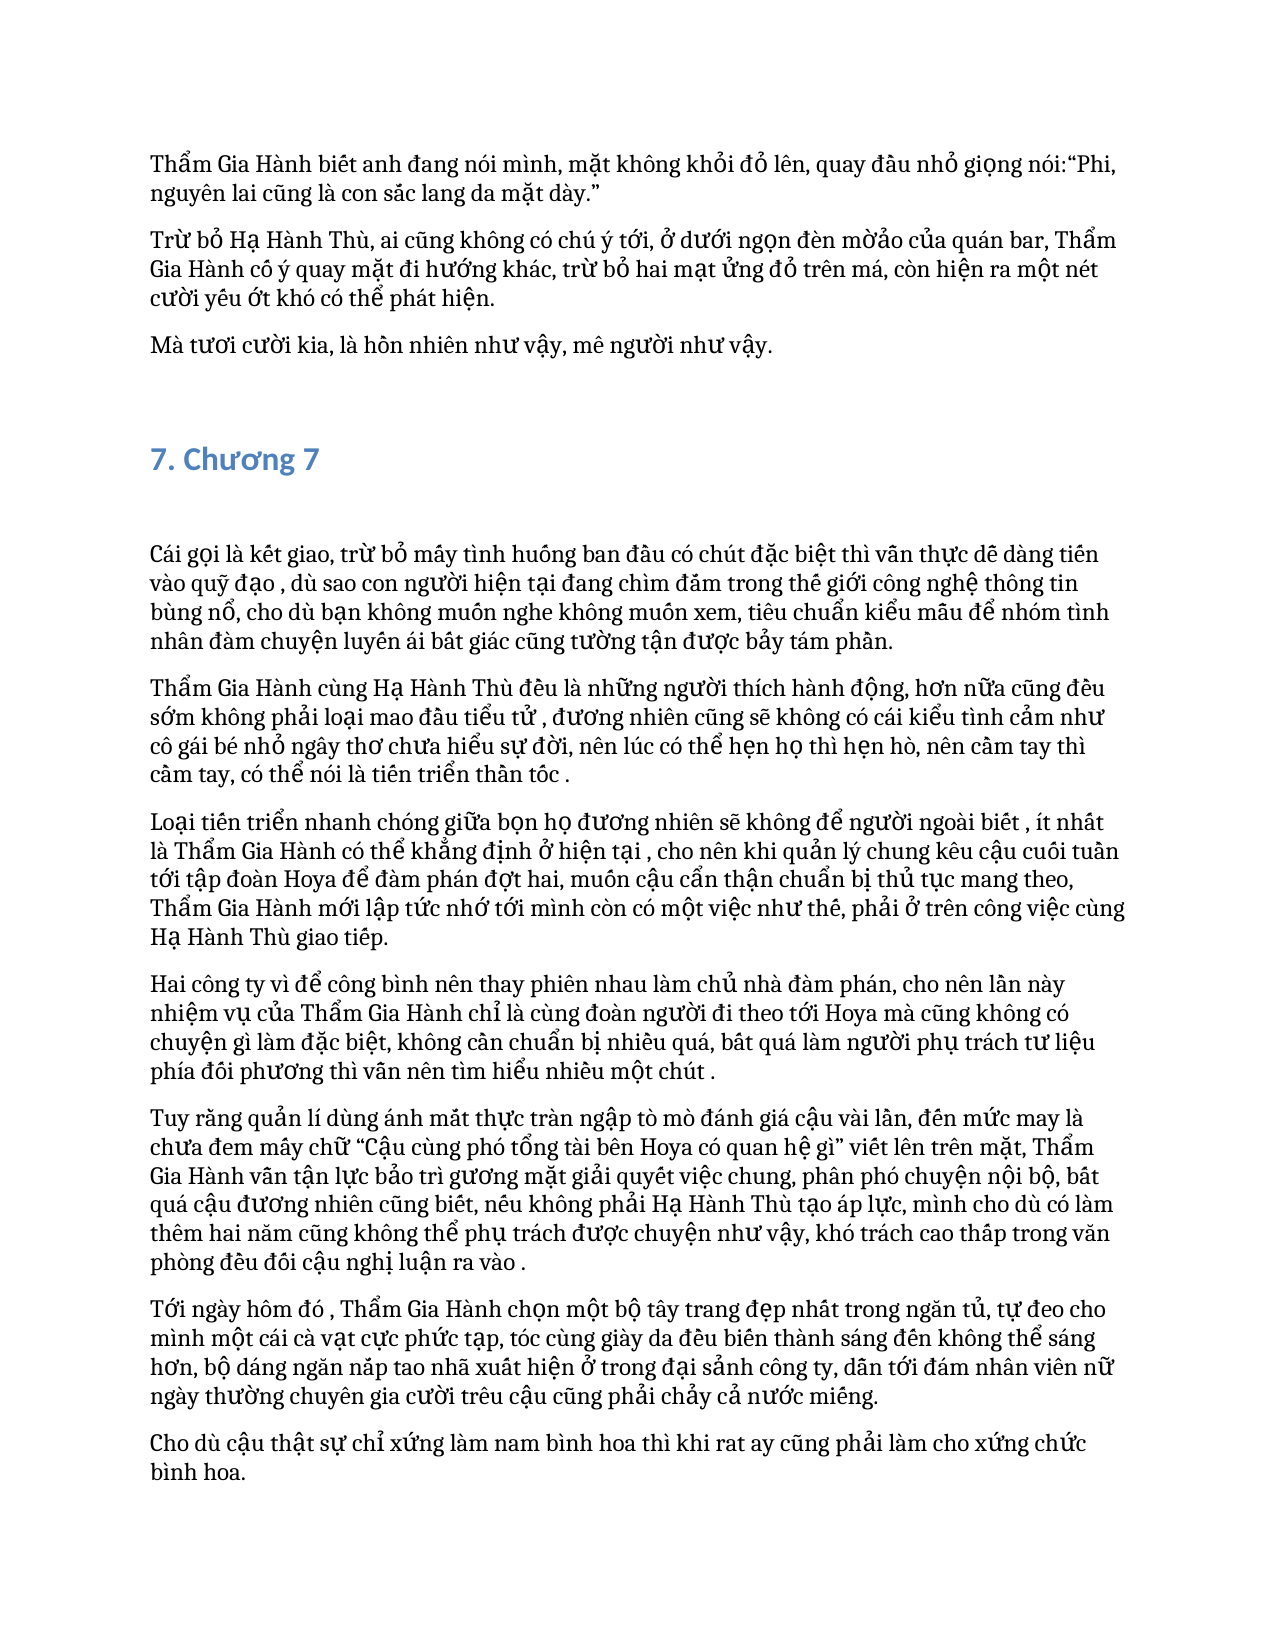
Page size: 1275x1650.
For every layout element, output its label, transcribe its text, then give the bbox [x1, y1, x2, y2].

text Trừ bỏ Hạ Hành Thù, ai cũng không có chú ý tới, ở dưới ngọn đèn mờảo của quán bar, Thẩm Gia Hành cố ý quay mặt đi hướng khác, trừ bỏ hai mạt ửng đỏ trên má, còn hiện ra một nét cười yếu ớt khó có thể phát hiện. [150, 226, 1125, 312]
text Thẩm Gia Hành cùng Hạ Hành Thù đều là những người thích hành động, hơn nữa cũng đều sớm không phải loại mao đầu tiểu tử , đương nhiên cũng sẽ không có cái kiểu tình cảm như cô gái bé nhỏ ngây thơ chưa hiểu sự đời, nên lúc có thể hẹn họ thì hẹn hò, nên cầm tay thì cầm tay, có thể nói là tiến triển thần tốc . [150, 674, 1125, 789]
subtitle 7. Chương 7 [150, 438, 1125, 479]
text Tới ngày hôm đó , Thẩm Gia Hành chọn một bộ tây trang đẹp nhất trong ngăn tủ, tự đeo cho mình một cái cà vạt cực phức tạp, tóc cùng giày da đều biến thành sáng đến không thể sáng hơn, bộ dáng ngăn nắp tao nhã xuất hiện ở trong đại sảnh công ty, dẫn tới đám nhân viên nữ ngày thường chuyên gia cười trêu cậu cũng phải chảy cả nước miếng. [150, 1295, 1125, 1410]
text Tuy rằng quản lí dùng ánh mắt thực tràn ngập tò mò đánh giá cậu vài lần, đến mức may là chưa đem mấy chữ “Cậu cùng phó tổng tài bên Hoya có quan hệ gì” viết lên trên mặt, Thẩm Gia Hành vẫn tận lực bảo trì gương mặt giải quyết việc chung, phân phó chuyện nội bộ, bất quá cậu đương nhiên cũng biết, nếu không phải Hạ Hành Thù tạo áp lực, mình cho dù có làm thêm hai năm cũng không thể phụ trách được chuyện như vậy, khó trách cao thấp trong văn phòng đều đối cậu nghị luận ra vào . [150, 1104, 1125, 1277]
text Cho dù cậu thật sự chỉ xứng làm nam bình hoa thì khi rat ay cũng phải làm cho xứng chức bình hoa. [150, 1429, 1125, 1487]
text Cái gọi là kết giao, trừ bỏ mấy tình huống ban đầu có chút đặc biệt thì vẫn thực dễ dàng tiến vào quỹ đạo , dù sao con người hiện tại đang chìm đắm trong thế giới công nghệ thông tin bùng nổ, cho dù bạn không muốn nghe không muốn xem, tiêu chuẩn kiểu mẫu để nhóm tình nhân đàm chuyện luyến ái bất giác cũng tường tận được bảy tám phần. [150, 483, 1125, 655]
text Hai công ty vì để công bình nên thay phiên nhau làm chủ nhà đàm phán, cho nên lần này nhiệm vụ của Thẩm Gia Hành chỉ là cùng đoàn người đi theo tới Hoya mà cũng không có chuyện gì làm đặc biệt, không cần chuẩn bị nhiều quá, bất quá làm người phụ trách tư liệu phía đối phương thì vẫn nên tìm hiểu nhiều một chút . [150, 970, 1125, 1085]
text Mà tươi cười kia, là hồn nhiên như vậy, mê người như vậy. [150, 331, 1125, 417]
text Loại tiến triển nhanh chóng giữa bọn họ đương nhiên sẽ không để người ngoài biết , ít nhất là Thẩm Gia Hành có thể khẳng định ở hiện tại , cho nên khi quản lý chung kêu cậu cuối tuần tới tập đoàn Hoya để đàm phán đợt hai, muốn cậu cẩn thận chuẩn bị thủ tục mang theo, Thẩm Gia Hành mới lập tức nhớ tới mình còn có một việc như thế, phải ở trên công việc cùng Hạ Hành Thù giao tiếp. [150, 808, 1125, 952]
text Thẩm Gia Hành biết anh đang nói mình, mặt không khỏi đỏ lên, quay đầu nhỏ giọng nói:“Phi, nguyên lai cũng là con sắc lang da mặt dày.” [150, 150, 1125, 207]
